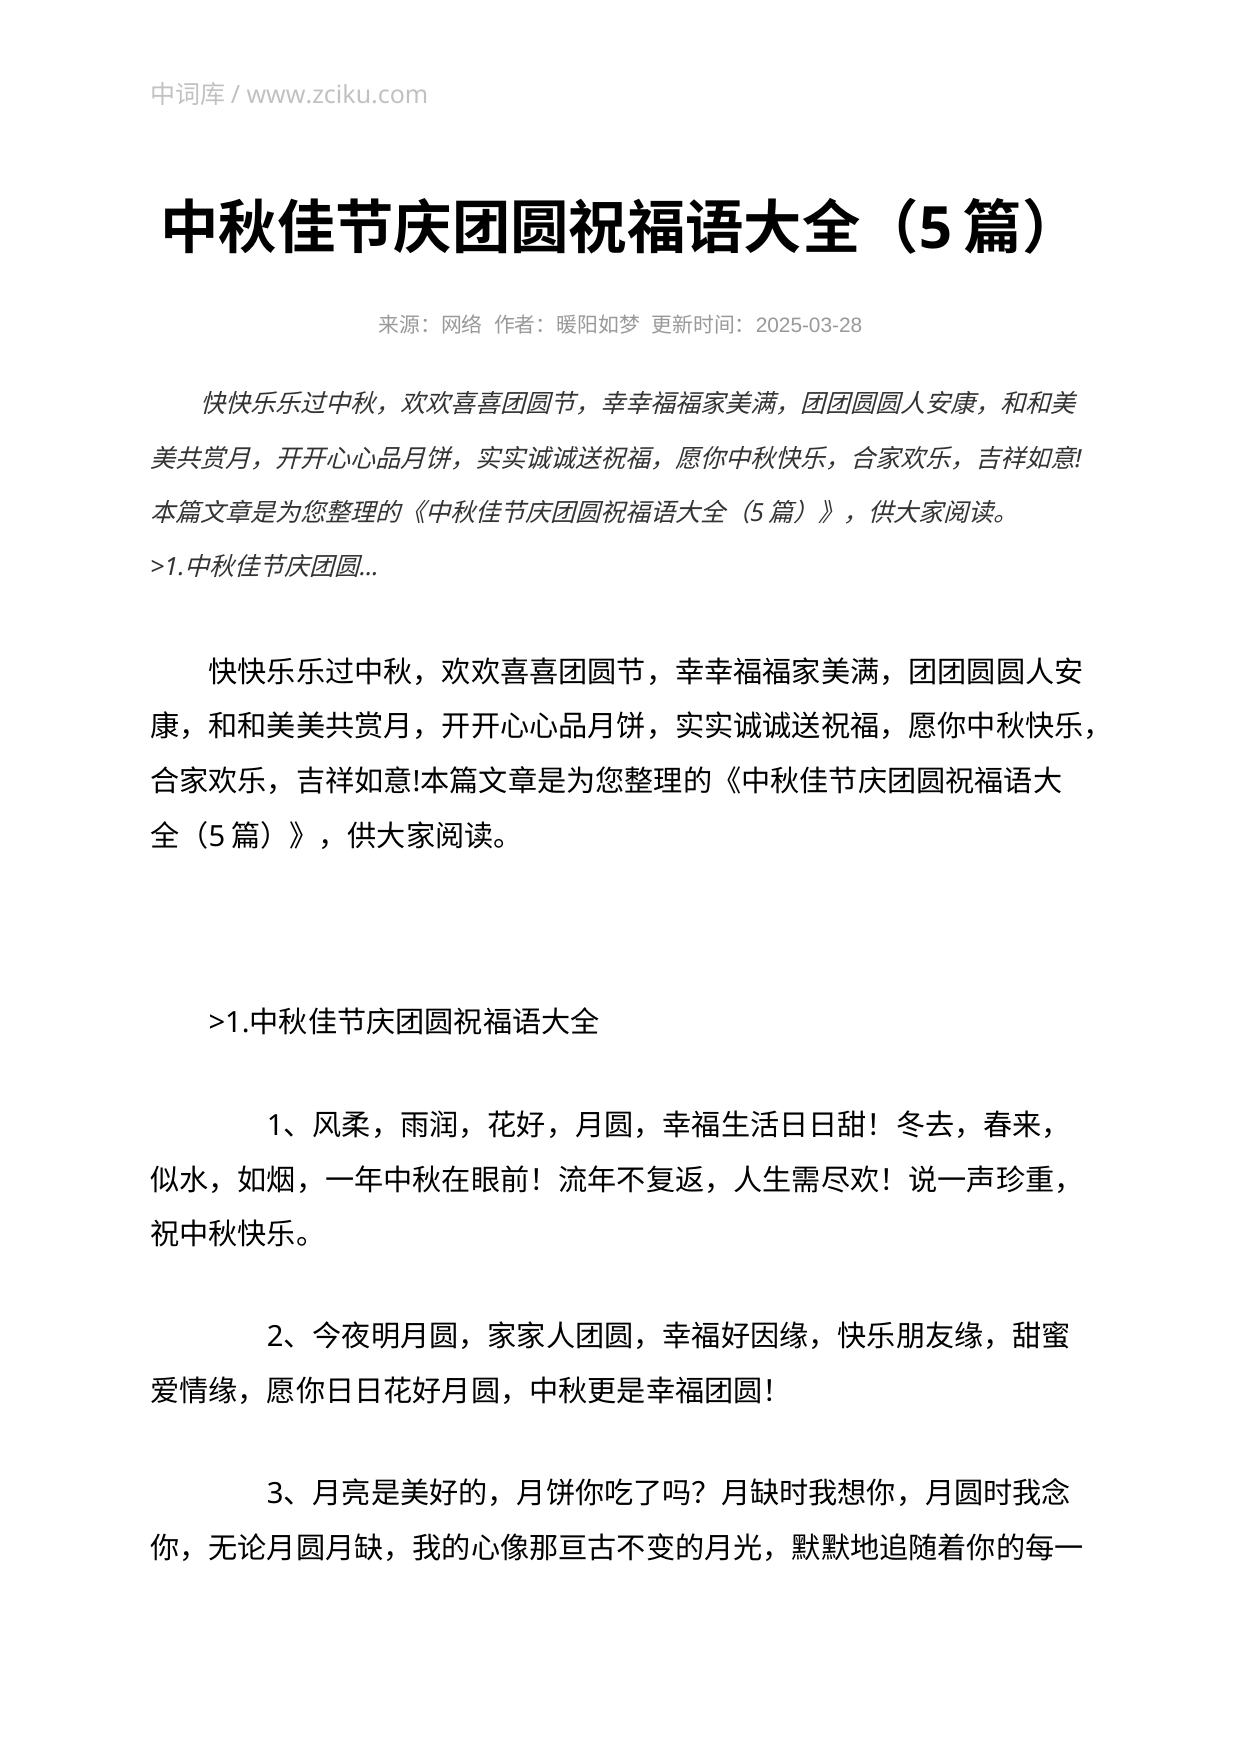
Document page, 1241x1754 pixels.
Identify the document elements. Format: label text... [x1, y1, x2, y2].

text 1、风柔，雨润，花好，月圆，幸福生活日日甜！冬去，春来，似水，如烟，一年中秋在眼前！流年不复返，人生需尽欢！说一声珍重，祝中秋快乐。 [150, 1101, 1090, 1253]
text >1.中秋佳节庆团圆祝福语大全 [150, 999, 1090, 1041]
text 2、今夜明月圆，家家人团圆，幸福好因缘，快乐朋友缘，甜蜜爱情缘，愿你日日花好月圆，中秋更是幸福团圆！ [150, 1313, 1090, 1410]
text 来源：网络 作者：暖阳如梦 更新时间：2025-03-28 [150, 313, 1090, 337]
text 快快乐乐过中秋，欢欢喜喜团圆节，幸幸福福家美满，团团圆圆人安康，和和美美共赏月，开开心心品月饼，实实诚诚送祝福，愿你中秋快乐，合家欢乐，吉祥如意!本篇文章是为您整理的《中秋佳节庆团圆祝福语大全（5篇）》，供大家阅读。 [150, 648, 1090, 855]
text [150, 1469, 1090, 1567]
text 快快乐乐过中秋，欢欢喜喜团圆节，幸幸福福家美满，团团圆圆人安康，和和美美共赏月，开开心心品月饼，实实诚诚送祝福，愿你中秋快乐，合家欢乐，吉祥如意!本篇文章是为您整理的《中秋佳节庆团圆祝福语大全（5篇）》，供大家阅读。 >1.中秋佳节庆团圆... [150, 384, 1090, 583]
subtitle 中秋佳节庆团圆祝福语大全（5篇） [150, 181, 1090, 266]
